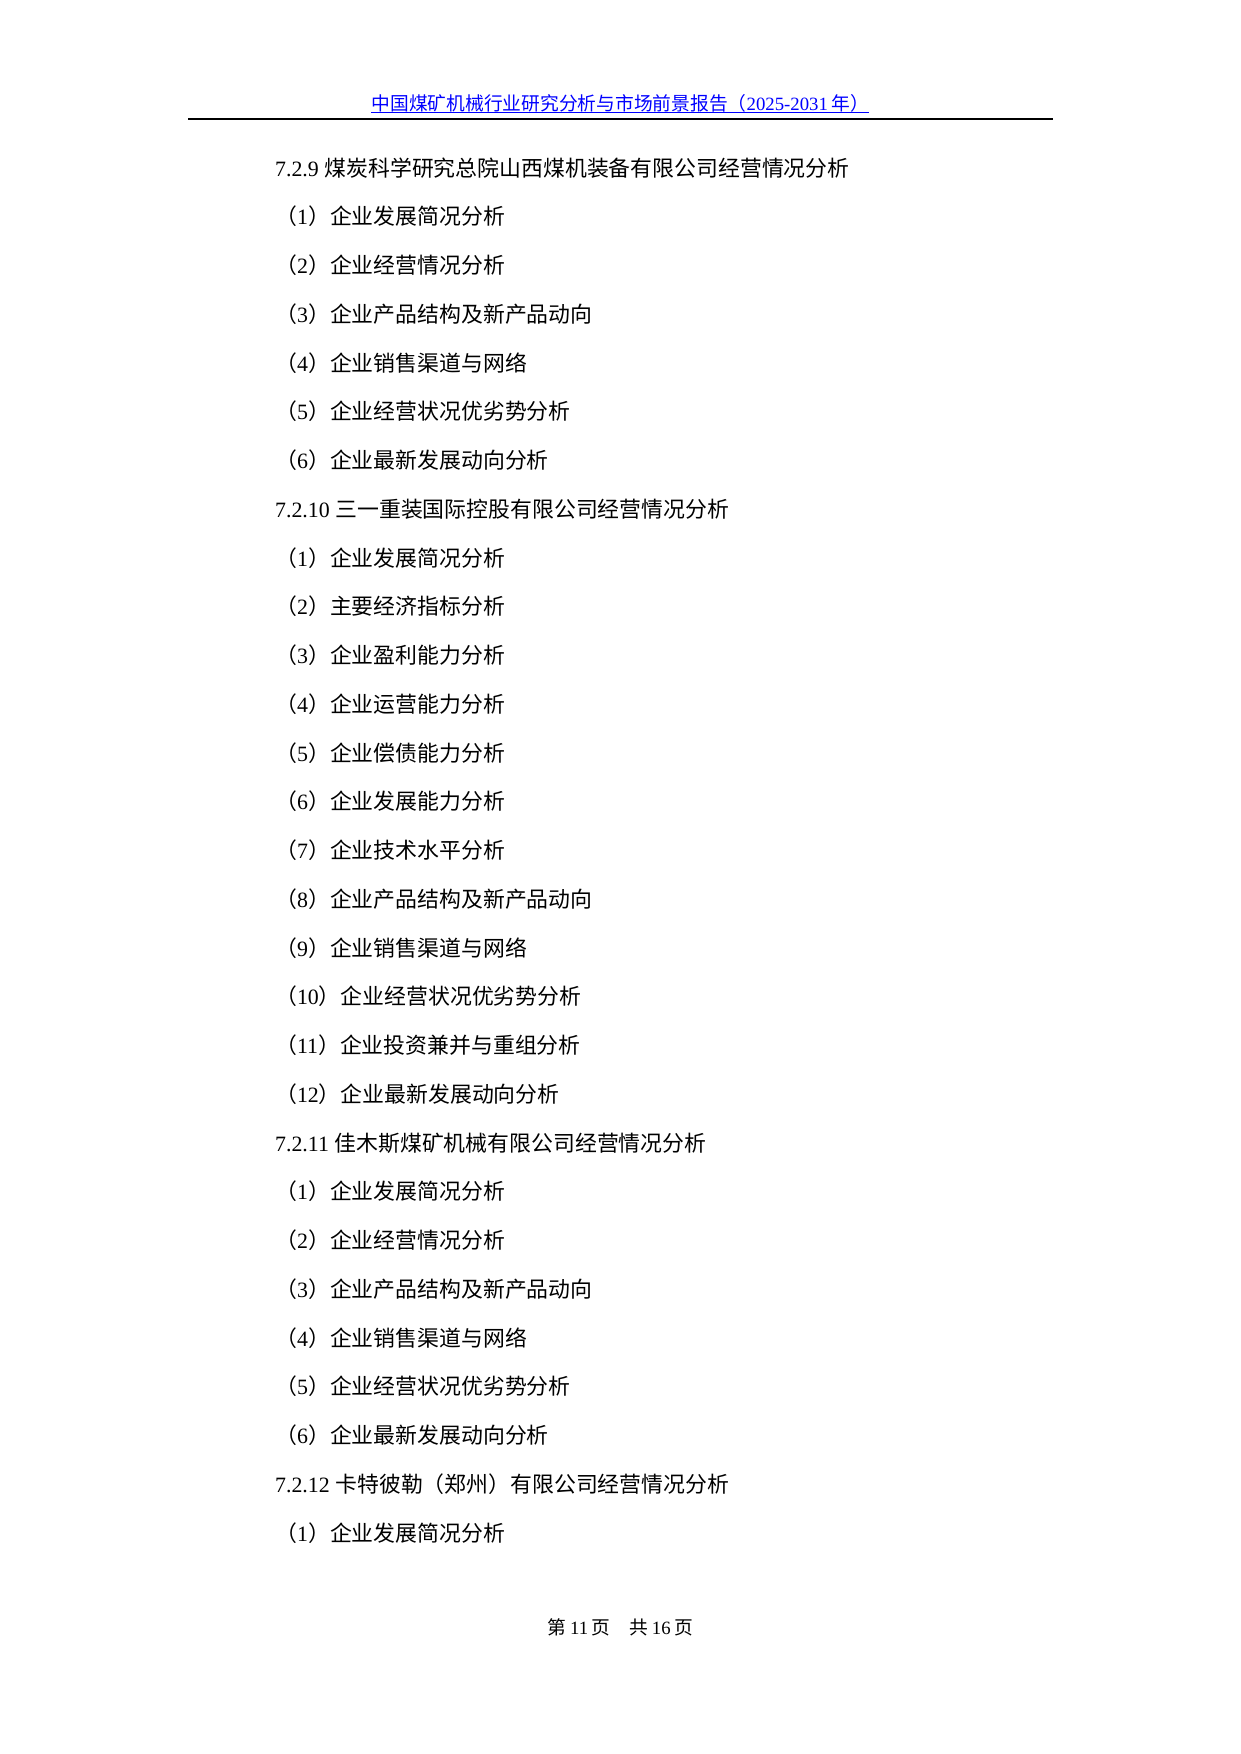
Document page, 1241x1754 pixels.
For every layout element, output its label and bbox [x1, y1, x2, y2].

text [187, 150, 1053, 1548]
